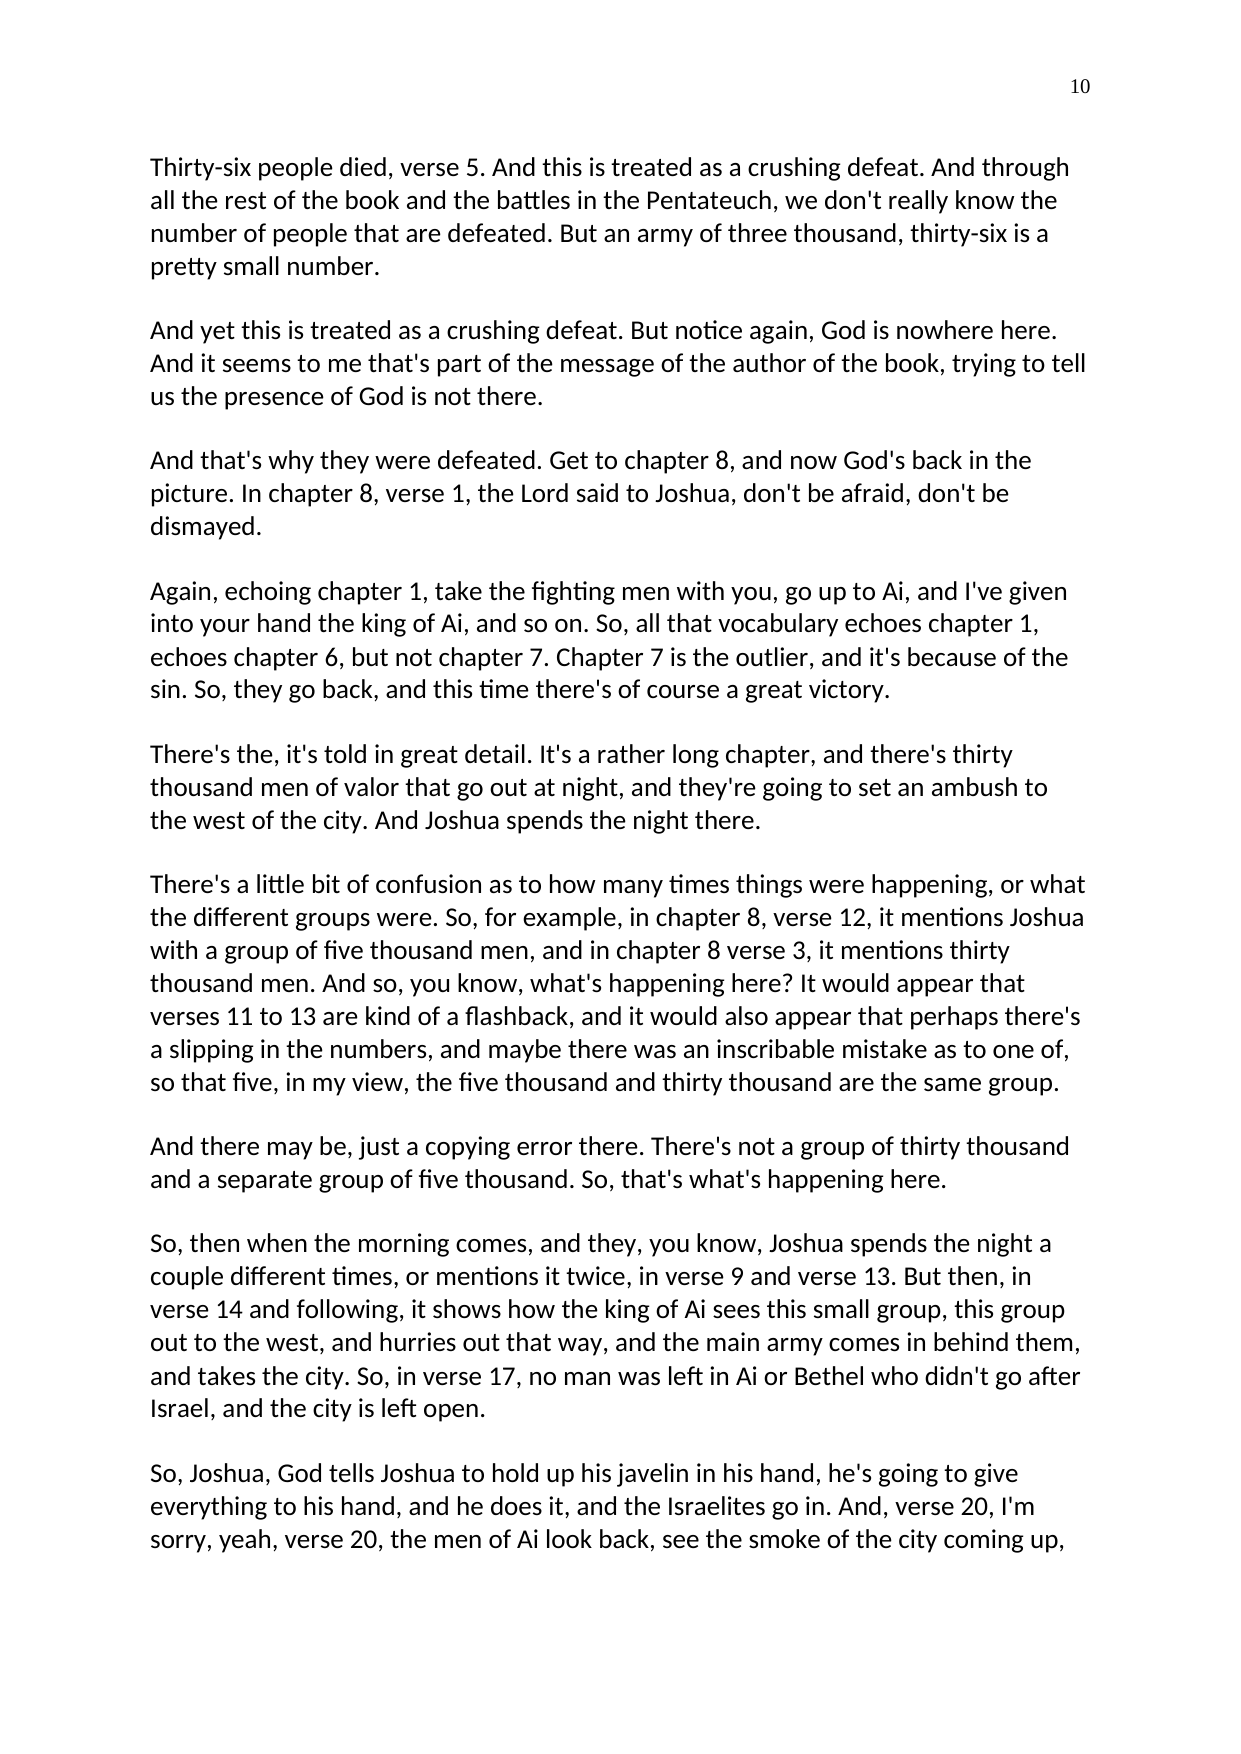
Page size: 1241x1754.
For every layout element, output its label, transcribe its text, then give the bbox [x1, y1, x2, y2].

text And there may be, just a copying error there. There's not a group of thirty thousand and a separate group of five thousand. So, that's what's happening here. [150, 1129, 1090, 1195]
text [150, 1456, 1090, 1555]
text And yet this is treated as a crushing defeat. But notice again, God is nowhere here. And it seems to me that's part of the message of the author of the book, trying to tell us the presence of God is not there. [150, 313, 1090, 412]
text There's the, it's told in great detail. It's a rather long chapter, and there's thirty thousand men of valor that go out at night, and they're going to set an ambush to the west of the city. And Joshua spends the night there. [150, 737, 1090, 836]
text Again, echoing chapter 1, take the fighting men with you, go up to Ai, and I've given into your hand the king of Ai, and so on. So, all that vocabulary echoes chapter 1, echoes chapter 6, but not chapter 7. Chapter 7 is the outlier, and it's because of the sin. So, they go back, and this time there's of course a great victory. [150, 574, 1090, 706]
text There's a little bit of confusion as to how many times things were happening, or what the different groups were. So, for example, in chapter 8, verse 12, it mentions Joshua with a group of five thousand men, and in chapter 8 verse 3, it mentions thirty thousand men. And so, you know, what's happening here? It would appear that verses 11 to 13 are kind of a flashback, and it would also appear that perhaps there's a slipping in the numbers, and maybe there was an inscribable mistake as to one of, so that five, in my view, the five thousand and thirty thousand are the same group. [150, 867, 1090, 1098]
text So, then when the morning comes, and they, you know, Joshua spends the night a couple different times, or mentions it twice, in verse 9 and verse 13. But then, in verse 14 and following, it shows how the king of Ai sees this small group, this group out to the west, and hurries out that way, and the main army comes in behind them, and takes the city. So, in verse 17, no man was left in Ai or Bethel who didn't go after Israel, and the city is left open. [150, 1227, 1090, 1425]
text And that's why they were defeated. Get to chapter 8, and now God's back in the picture. In chapter 8, verse 1, the Lord said to Joshua, don't be afraid, don't be dismayed. [150, 443, 1090, 542]
text Thirty-six people died, verse 5. And this is treated as a crushing defeat. And through all the rest of the book and the battles in the Pentateuch, we don't really know the number of people that are defeated. But an army of three thousand, thirty-six is a pretty small number. [150, 150, 1090, 282]
